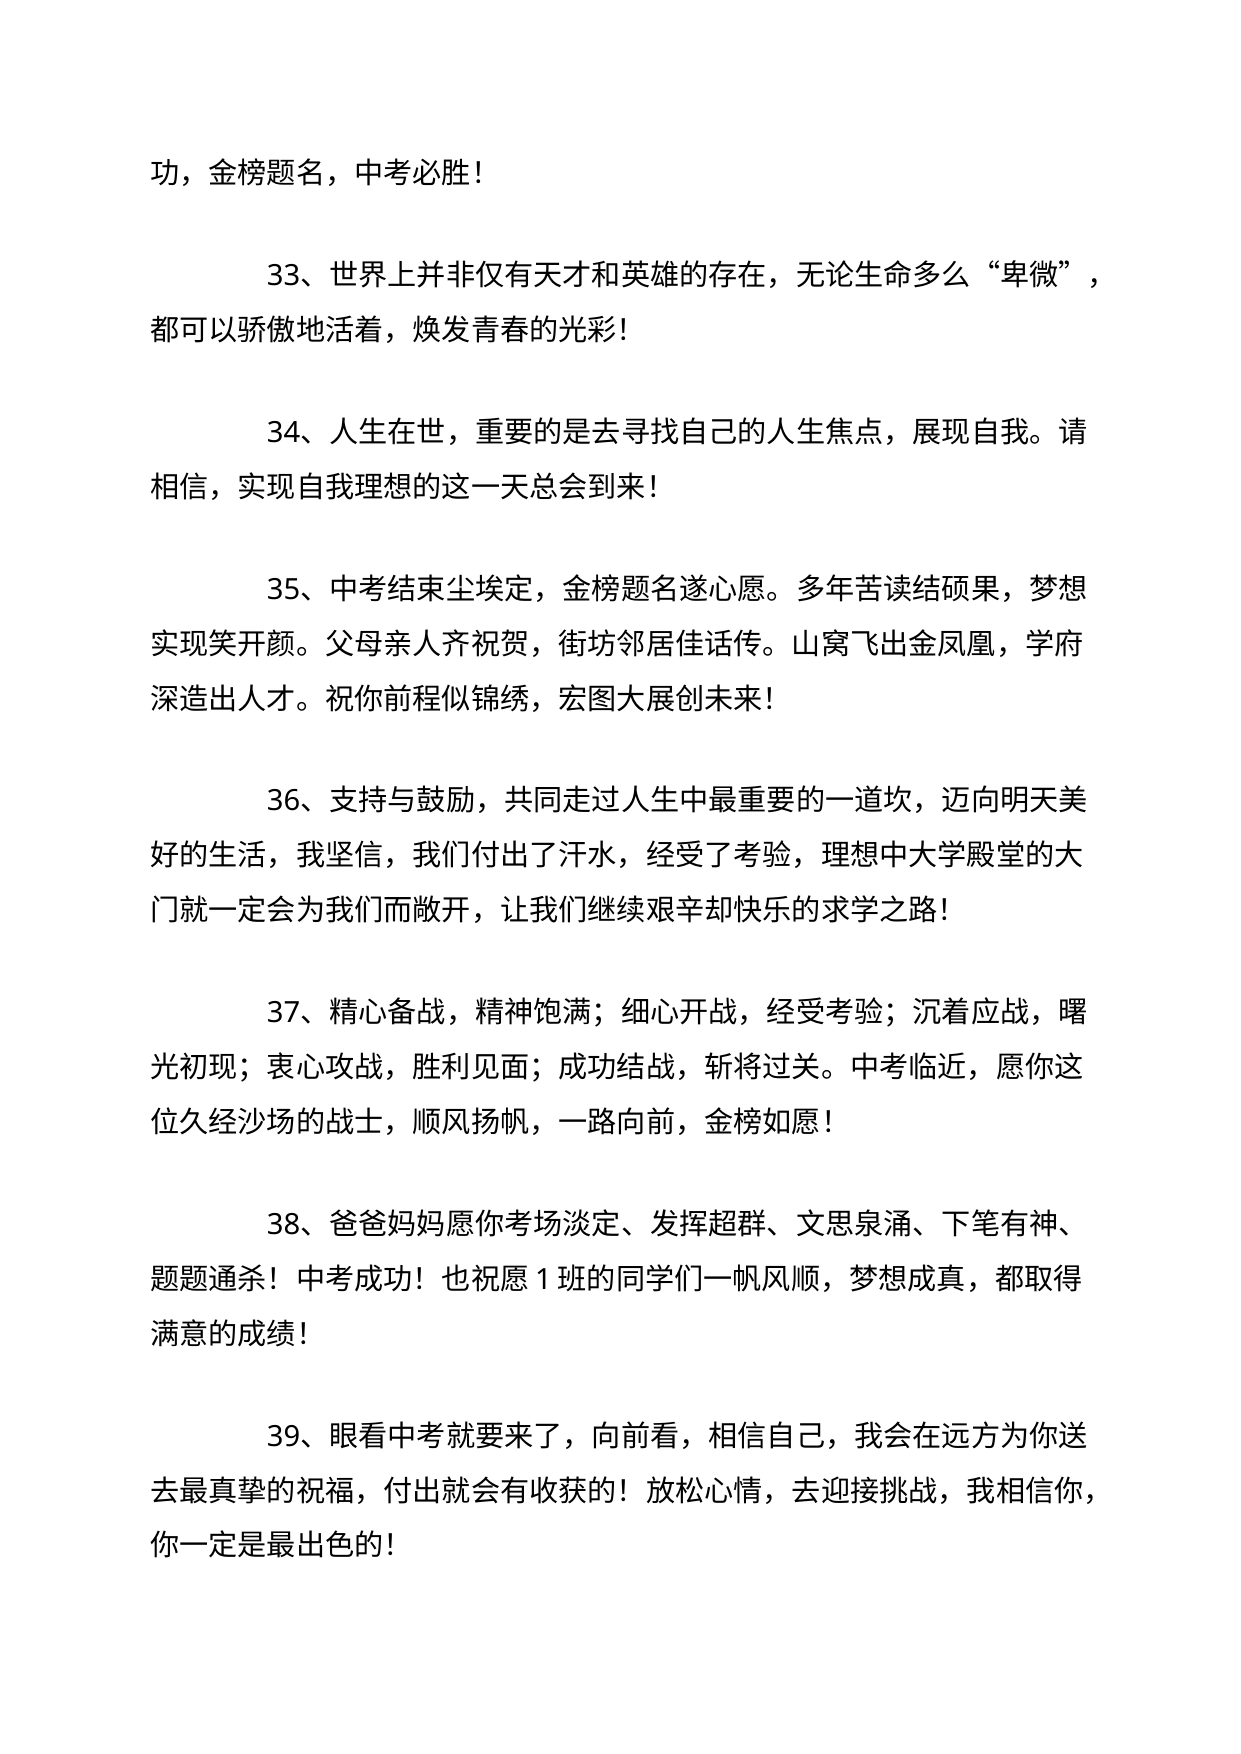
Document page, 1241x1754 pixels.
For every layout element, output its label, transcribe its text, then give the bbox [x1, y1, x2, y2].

text 35、中考结束尘埃定，金榜题名遂心愿。多年苦读结硕果，梦想实现笑开颜。父母亲人齐祝贺，街坊邻居佳话传。山窝飞出金凤凰，学府深造出人才。祝你前程似锦绣，宏图大展创未来！ [150, 565, 1090, 717]
text 34、人生在世，重要的是去寻找自己的人生焦点，展现自我。请相信，实现自我理想的这一天总会到来！ [150, 408, 1090, 506]
text 33、世界上并非仅有天才和英雄的存在，无论生命多么“卑微”，都可以骄傲地活着，焕发青春的光彩！ [150, 252, 1090, 349]
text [150, 150, 1090, 192]
text 38、爸爸妈妈愿你考场淡定、发挥超群、文思泉涌、下笔有神、题题通杀！中考成功！也祝愿1班的同学们一帆风顺，梦想成真，都取得满意的成绩！ [150, 1200, 1090, 1353]
text 36、支持与鼓励，共同走过人生中最重要的一道坎，迈向明天美好的生活，我坚信，我们付出了汗水，经受了考验，理想中大学殿堂的大门就一定会为我们而敞开，让我们继续艰辛却快乐的求学之路！ [150, 777, 1090, 929]
text 37、精心备战，精神饱满；细心开战，经受考验；沉着应战，曙光初现；衷心攻战，胜利见面；成功结战，斩将过关。中考临近，愿你这位久经沙场的战士，顺风扬帆，一路向前，金榜如愿！ [150, 989, 1090, 1141]
text 39、眼看中考就要来了，向前看，相信自己，我会在远方为你送去最真挚的祝福，付出就会有收获的！放松心情，去迎接挑战，我相信你，你一定是最出色的！ [150, 1412, 1090, 1564]
